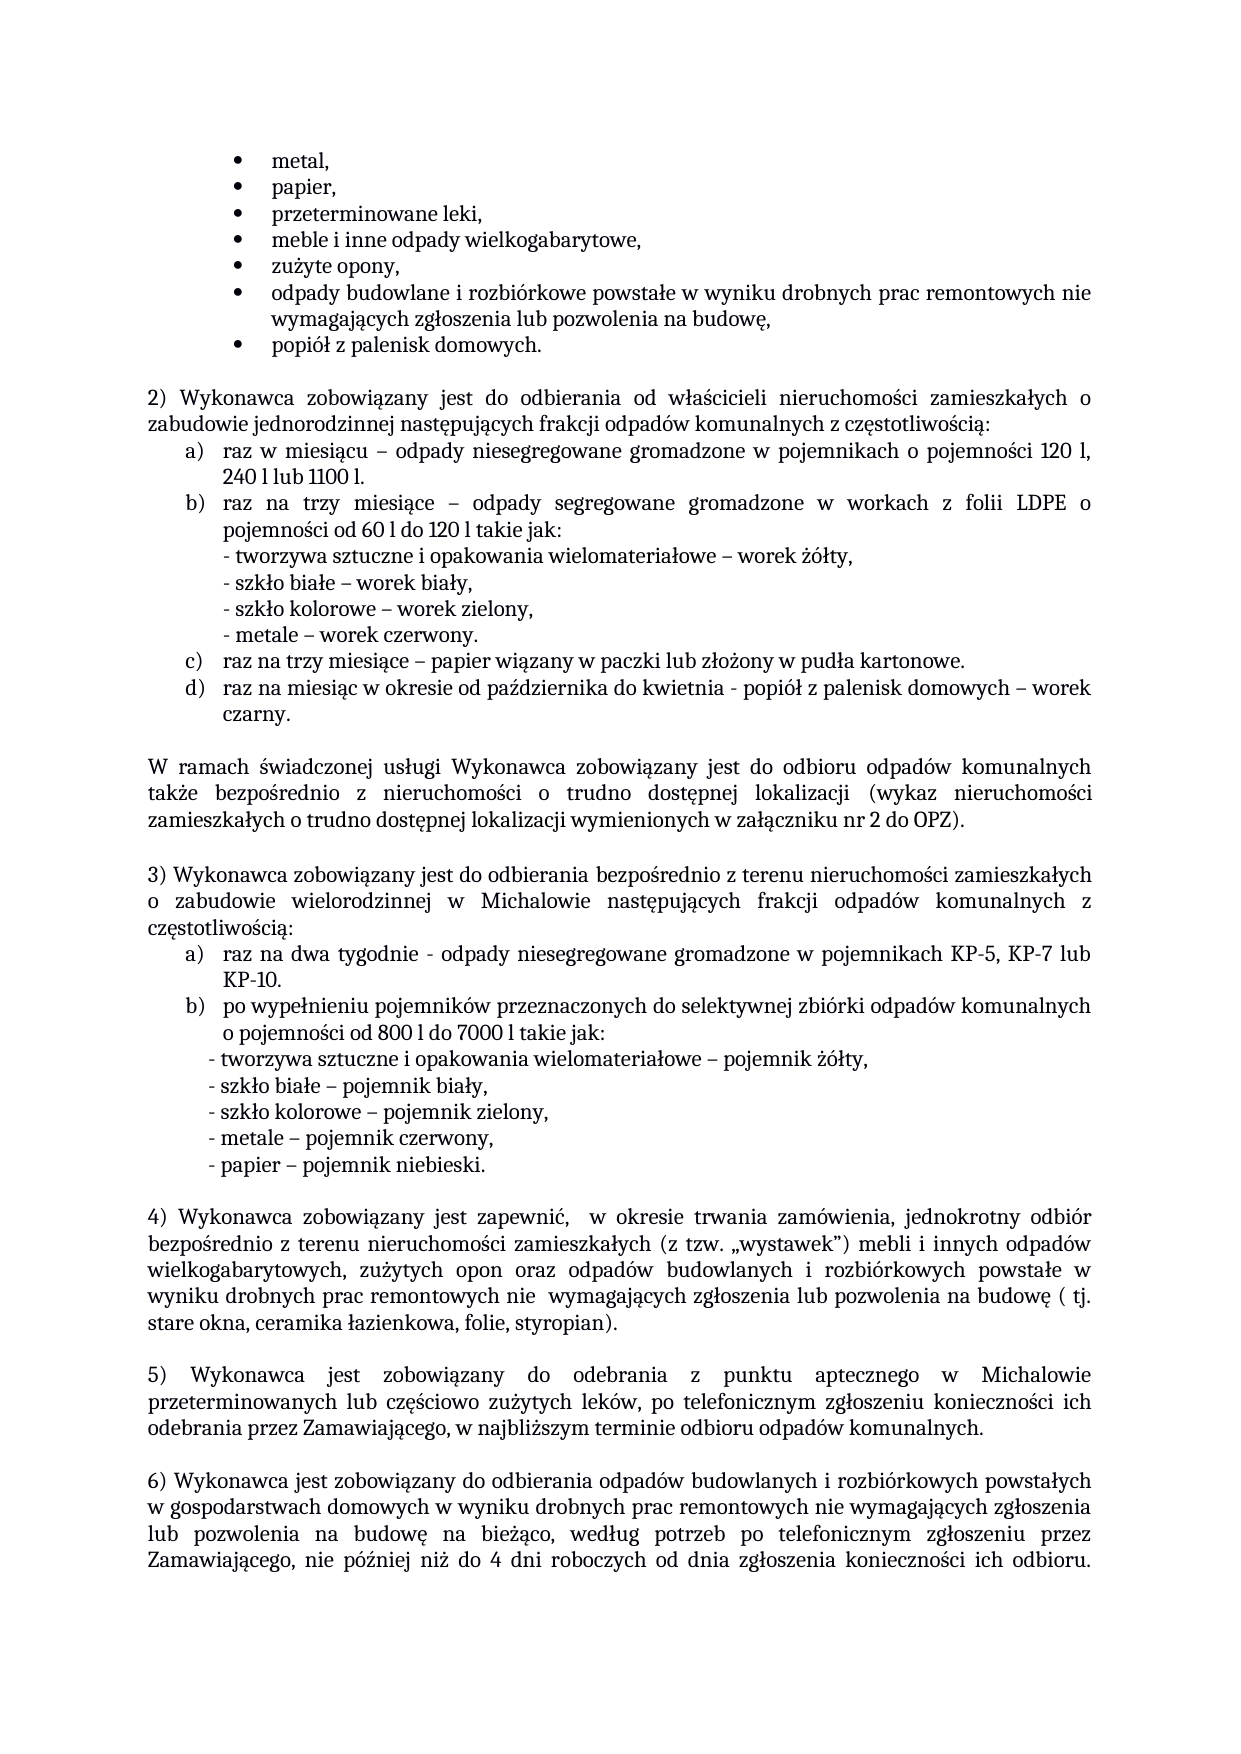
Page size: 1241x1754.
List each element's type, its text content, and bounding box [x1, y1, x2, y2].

text - tworzywa sztuczne i opakowania wielomateriałowe – pojemnik żółty, [148, 1046, 1093, 1072]
text - szkło białe – worek biały, [223, 569, 1093, 596]
list zużyte opony, [234, 253, 1093, 279]
text - szkło kolorowe – pojemnik zielony, [148, 1099, 1093, 1125]
list przeterminowane leki, [234, 200, 1093, 227]
text - metale – pojemnik czerwony, [148, 1125, 1093, 1151]
text 5) Wykonawca jest zobowiązany do odebrania z punktu aptecznego w Michalowie przeterminowanych lub częściowo zużytych leków, po telefonicznym zgłoszeniu konieczności ich odebrania przez Zamawiającego, w najbliższym terminie odbioru odpadów komunalnych. [148, 1362, 1093, 1441]
text W ramach świadczonej usługi Wykonawca zobowiązany jest do odbioru odpadów komunalnych także bezpośrednio z nieruchomości o trudno dostępnej lokalizacji (wykaz nieruchomości zamieszkałych o trudno dostępnej lokalizacji wymienionych w załączniku nr 2 do OPZ). [148, 754, 1093, 833]
list odpady budowlane i rozbiórkowe powstałe w wyniku drobnych prac remontowych nie wymagających zgłoszenia lub pozwolenia na budowę, [234, 279, 1093, 332]
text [148, 1468, 1093, 1573]
text 3) Wykonawca zobowiązany jest do odbierania bezpośrednio z terenu nieruchomości zamieszkałych o zabudowie wielorodzinnej w Michalowie następujących frakcji odpadów komunalnych z częstotliwością: [148, 862, 1093, 941]
text - szkło kolorowe – worek zielony, [223, 596, 1093, 622]
list meble i inne odpady wielkogabarytowe, [234, 227, 1093, 253]
list raz w miesiącu – odpady niesegregowane gromadzone w pojemnikach o pojemności 120 l, 240 l lub 1100 l. [185, 437, 1093, 490]
list metal, [234, 148, 1093, 174]
text - tworzywa sztuczne i opakowania wielomateriałowe – worek żółty, [223, 543, 1093, 569]
text - papier – pojemnik niebieski. [148, 1151, 1093, 1178]
list raz na trzy miesiące – odpady segregowane gromadzone w workach z folii LDPE o pojemności od 60 l do 120 l takie jak: [185, 490, 1093, 543]
list popiół z palenisk domowych. [234, 332, 1093, 358]
list raz na miesiąc w okresie od października do kwietnia - popiół z palenisk domowych – worek czarny. [185, 675, 1093, 727]
text 2) Wykonawca zobowiązany jest do odbierania od właścicieli nieruchomości zamieszkałych o zabudowie jednorodzinnej następujących frakcji odpadów komunalnych z częstotliwością: [148, 385, 1093, 437]
list raz na trzy miesiące – papier wiązany w paczki lub złożony w pudła kartonowe. [185, 648, 1093, 675]
text - szkło białe – pojemnik biały, [148, 1072, 1093, 1099]
list papier, [234, 174, 1093, 200]
text - metale – worek czerwony. [223, 622, 1093, 648]
list po wypełnieniu pojemników przeznaczonych do selektywnej zbiórki odpadów komunalnych o pojemności od 800 l do 7000 l takie jak: [185, 993, 1093, 1046]
list raz na dwa tygodnie - odpady niesegregowane gromadzone w pojemnikach KP-5, KP-7 lub KP-10. [185, 941, 1093, 993]
text 4) Wykonawca zobowiązany jest zapewnić, w okresie trwania zamówienia, jednokrotny odbiór bezpośrednio z terenu nieruchomości zamieszkałych (z tzw. „wystawek”) mebli i innych odpadów wielkogabarytowych, zużytych opon oraz odpadów budowlanych i rozbiórkowych powstałe w wyniku drobnych prac remontowych nie wymagających zgłoszenia lub pozwolenia na budowę ( tj. stare okna, ceramika łazienkowa, folie, styropian). [148, 1204, 1093, 1336]
